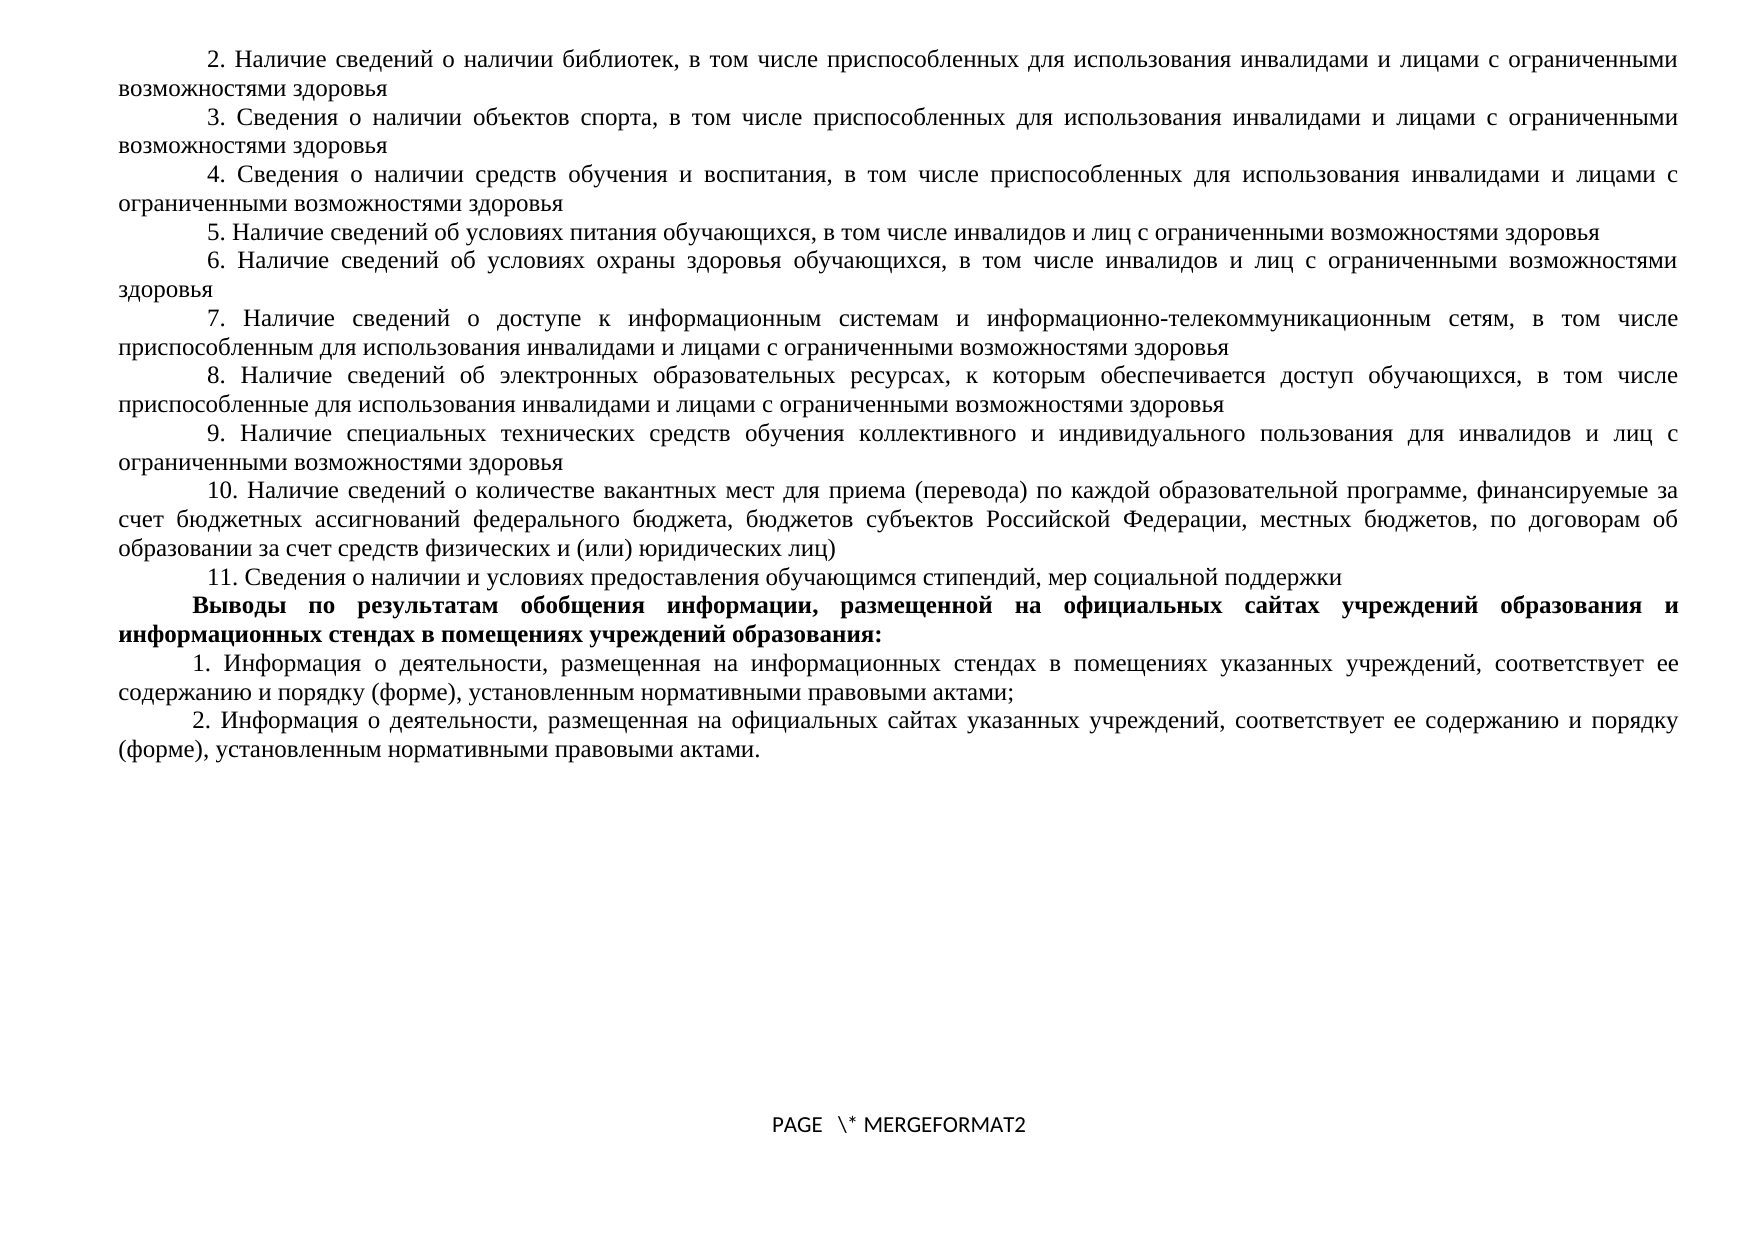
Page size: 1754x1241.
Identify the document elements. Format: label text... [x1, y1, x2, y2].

text 4. Сведения о наличии средств обучения и воспитания, в том числе приспособленных для использования инвалидами и лицами с ограниченными возможностями здоровья [118, 159, 1680, 217]
text 9. Наличие специальных технических средств обучения коллективного и индивидуального пользования для инвалидов и лиц с ограниченными возможностями здоровья [118, 418, 1680, 476]
text 6. Наличие сведений об условиях охраны здоровья обучающихся, в том числе инвалидов и лиц с ограниченными возможностями здоровья [118, 246, 1680, 303]
text 8. Наличие сведений об электронных образовательных ресурсах, к которым обеспечивается доступ обучающихся, в том числе приспособленные для использования инвалидами и лицами с ограниченными возможностями здоровья [118, 361, 1680, 418]
text 5. Наличие сведений об условиях питания обучающихся, в том числе инвалидов и лиц с ограниченными возможностями здоровья [118, 217, 1680, 246]
text 2. Наличие сведений о наличии библиотек, в том числе приспособленных для использования инвалидами и лицами с ограниченными возможностями здоровья [118, 44, 1680, 102]
text Выводы по результатам обобщения информации, размещенной на официальных сайтах учреждений образования и информационных стендах в помещениях учреждений образования: [118, 591, 1680, 648]
text 3. Сведения о наличии объектов спорта, в том числе приспособленных для использования инвалидами и лицами с ограниченными возможностями здоровья [118, 102, 1680, 159]
text 11. Сведения о наличии и условиях предоставления обучающимся стипендий, мер социальной поддержки [118, 562, 1680, 591]
text 10. Наличие сведений о количестве вакантных мест для приема (перевода) по каждой образовательной программе, финансируемые за счет бюджетных ассигнований федерального бюджета, бюджетов субъектов Российской Федерации, местных бюджетов, по договорам об образовании за счет средств физических и (или) юридических лиц) [118, 476, 1680, 562]
text 1. Информация о деятельности, размещенная на информационных стендах в помещениях указанных учреждений, соответствует ее содержанию и порядку (форме), установленным нормативными правовыми актами; [118, 648, 1680, 706]
text 7. Наличие сведений о доступе к информационным системам и информационно-телекоммуникационным сетям, в том числе приспособленным для использования инвалидами и лицами с ограниченными возможностями здоровья [118, 303, 1680, 361]
text 2. Информация о деятельности, размещенная на официальных сайтах указанных учреждений, соответствует ее содержанию и порядку (форме), установленным нормативными правовыми актами. [118, 706, 1680, 763]
